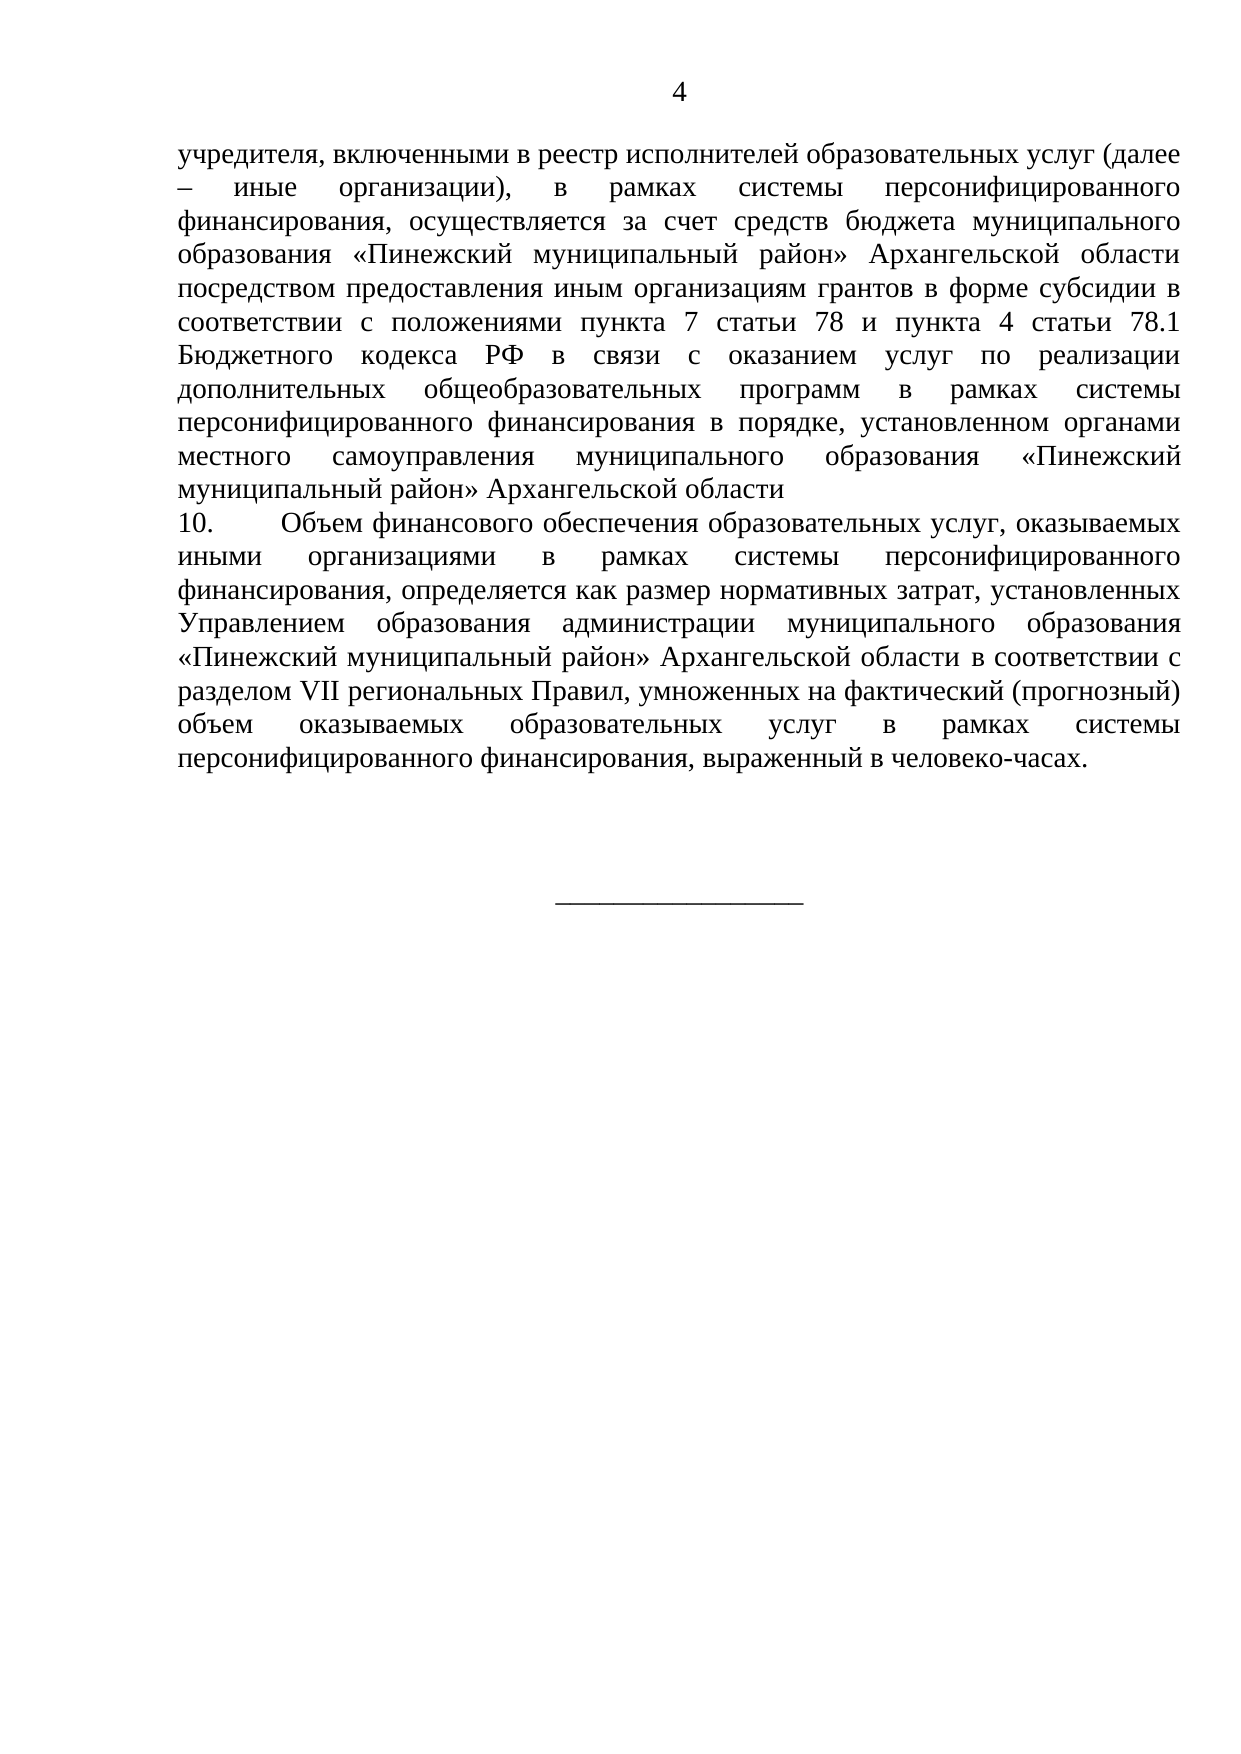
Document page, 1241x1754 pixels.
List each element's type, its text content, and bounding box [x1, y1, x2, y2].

text _________________ [177, 874, 1181, 907]
list Объем финансового обеспечения образовательных услуг, оказываемых иными организациями в рамках системы персонифицированного финансирования, определяется как размер нормативных затрат, установленных Управлением образования администрации муниципального образования «Пинежский муниципальный район» Архангельской области в соответствии с разделом VII региональных Правил, умноженных на фактический (прогнозный) объем оказываемых образовательных услуг в рамках системы персонифицированного финансирования, выраженный в человеко-часах. [177, 505, 1181, 773]
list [177, 136, 1181, 505]
